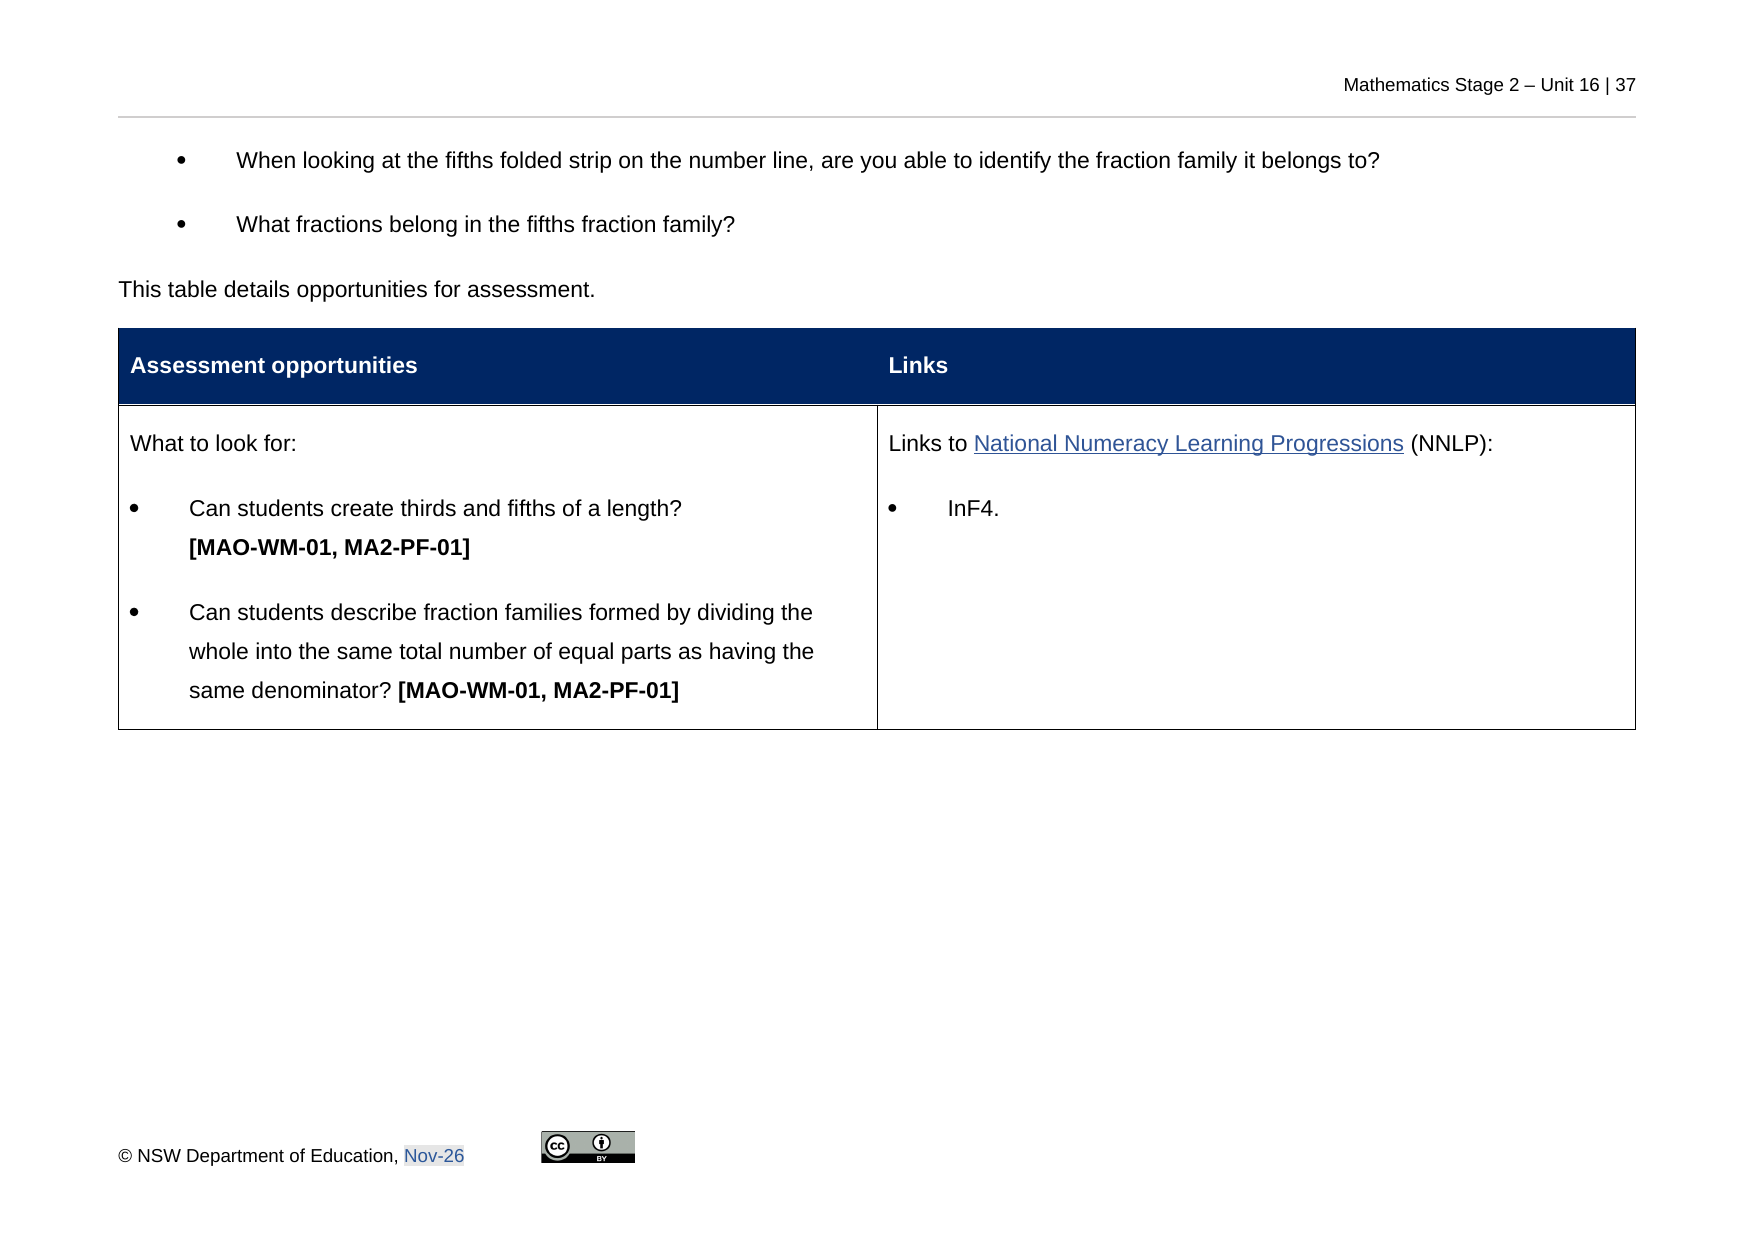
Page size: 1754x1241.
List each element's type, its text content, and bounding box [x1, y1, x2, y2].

picture [541, 1131, 635, 1163]
table_header Assessment opportunities [119, 328, 877, 404]
table_cell What to look for: Can students create thirds and fifths of a length? [MAO-WM-01, MA2-PF-01] Can students describe fraction families formed by dividing the whole into the same total number of equal parts as having the same denominator? [MAO-WM-01, MA2-PF-01] [119, 406, 877, 729]
list When looking at the fifths folded strip on the number line, are you able to identify the fraction family it belongs to? [177, 147, 1636, 173]
table_cell Links to National Numeracy Learning Progressions (NNLP): InF4. [878, 406, 1635, 729]
table_header Links [877, 328, 1635, 404]
list What fractions belong in the fifths fraction family? [177, 211, 1636, 237]
text This table details opportunities for assessment. [118, 276, 1636, 302]
